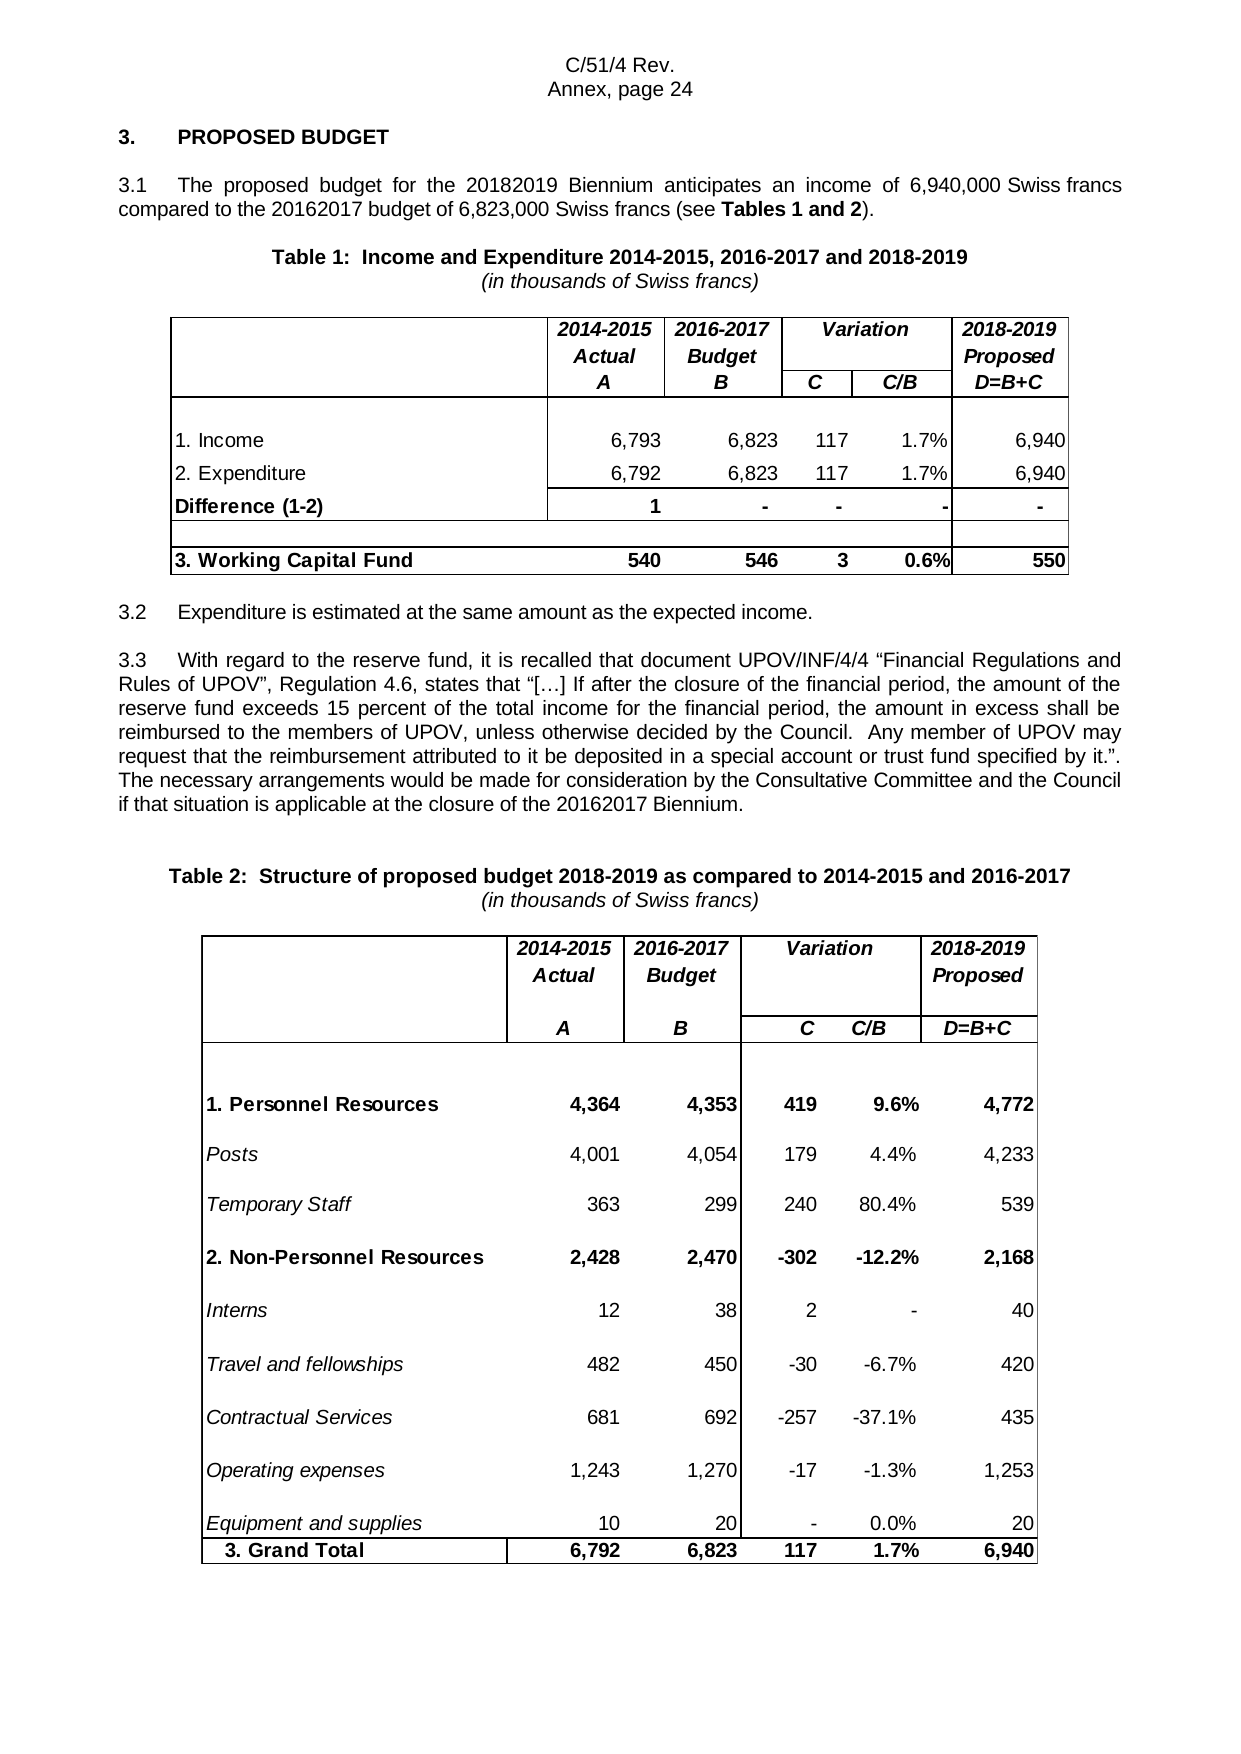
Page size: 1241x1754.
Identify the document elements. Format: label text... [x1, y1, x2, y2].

text 3.1 The proposed budget for the 2018­2019 Biennium anticipates an income of 6,940,000 Swiss francs compared to the 2016­2017 budget of 6,823,000 Swiss francs (see Tables 1 and 2). [118, 173, 1122, 221]
text Table 2: Structure of proposed budget 2018-2019 as compared to 2014-2015 and 2016-2017 [118, 863, 1122, 887]
text (in thousands of Swiss francs) [118, 269, 1122, 293]
text 3. PROPOSED BUDGET [118, 125, 1122, 149]
text Table 1: Income and Expenditure 2014-2015, 2016-2017 and 2018-2019 [118, 245, 1122, 269]
text 3.2 Expenditure is estimated at the same amount as the expected income. [118, 600, 1122, 624]
text (in thousands of Swiss francs) [118, 887, 1122, 911]
text 3.3 With regard to the reserve fund, it is recalled that document UPOV/INF/4/4 “Financial Regulations and Rules of UPOV”, Regulation 4.6, states that “[…] If after the closure of the financial period, the amount of the reserve fund exceeds 15 percent of the total income for the financial period, the amount in excess shall be reimbursed to the members of UPOV, unless otherwise decided by the Council. Any member of UPOV may request that the reimbursement attributed to it be deposited in a special account or trust fund specified by it.”. The necessary arrangements would be made for consideration by the Consultative Committee and the Council if that situation is applicable at the closure of the 2016­2017 Biennium. [118, 648, 1122, 816]
